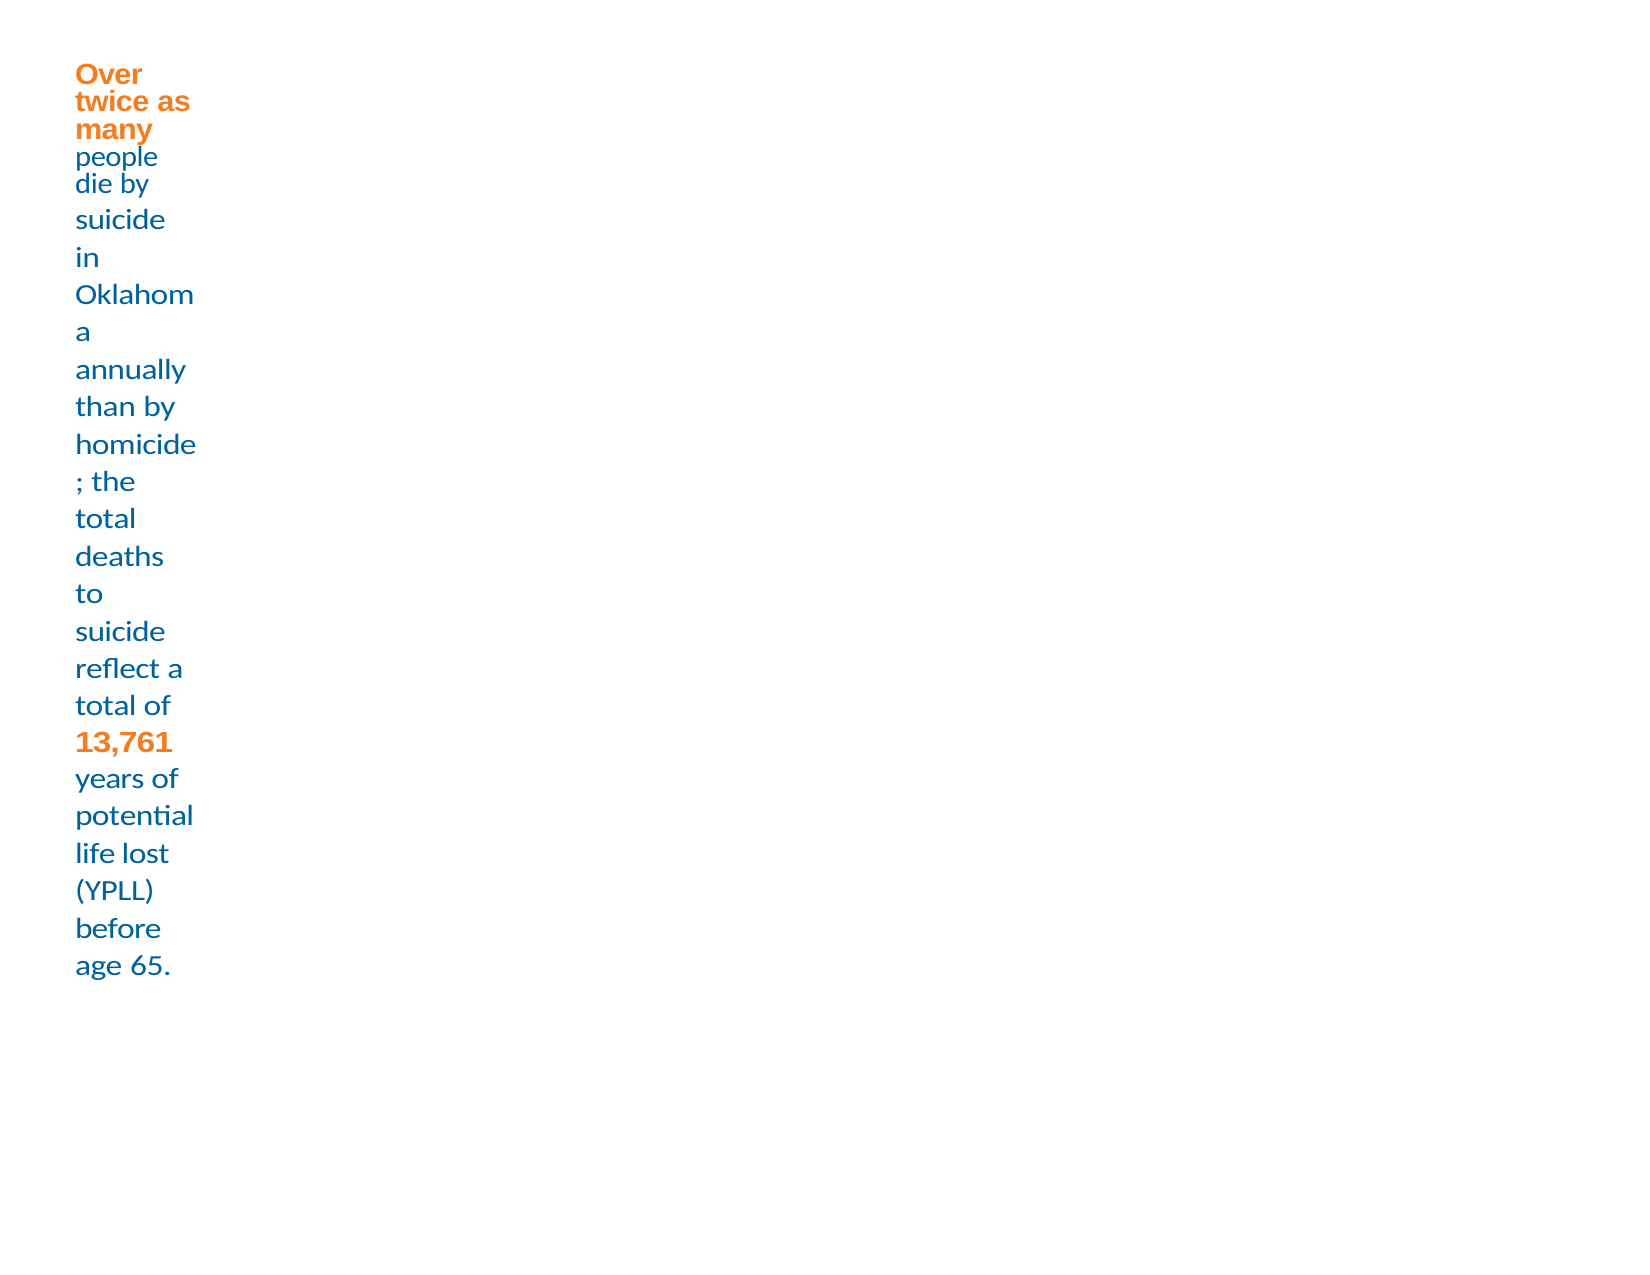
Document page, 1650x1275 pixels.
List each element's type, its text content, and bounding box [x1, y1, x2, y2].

text Over twice as many people die by [75, 62, 198, 199]
subtitle suicide in Oklahoma annually than by homicide; the total deaths to suicide reflect a total of 13,761 years of potential life lost (YPLL) before age 65. [75, 201, 198, 983]
